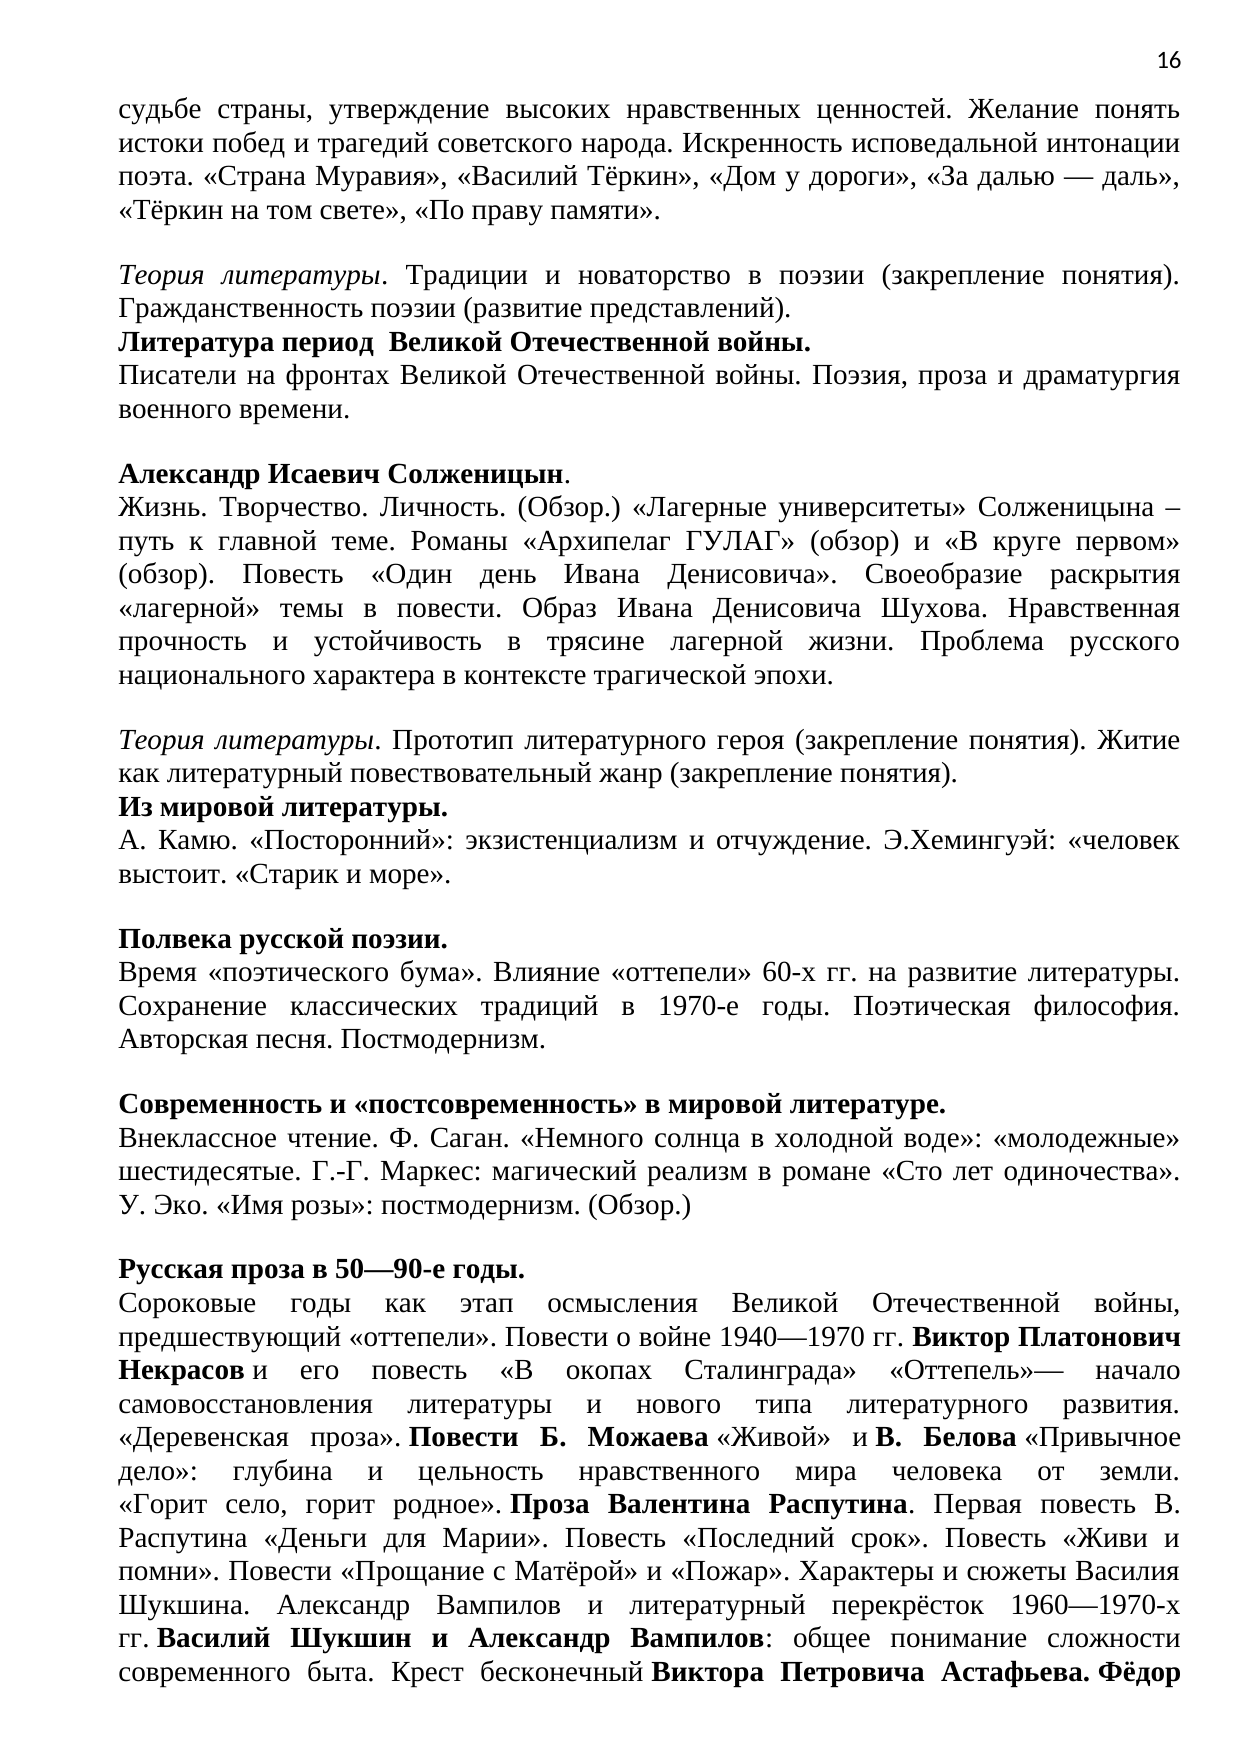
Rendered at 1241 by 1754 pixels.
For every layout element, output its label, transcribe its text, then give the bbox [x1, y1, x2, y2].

text А. Камю. «Посторонний»: экзистенциализм и отчуждение. Э.Хемингуэй: «человек выстоит. «Старик и море». [118, 822, 1181, 889]
text Время «поэтического бума». Влияние «оттепели» 60-х гг. на развитие литературы. Сохранение классических традиций в 1970-е годы. Поэтическая философия. Авторская песня. Постмодернизм. [118, 954, 1181, 1055]
text Русская проза в 50—90-е годы. [118, 1252, 1181, 1285]
text Полвека русской поэзии. [118, 921, 1181, 954]
text Внеклассное чтение. Ф. Саган. «Немного солнца в холодной воде»: «молодежные» шестидесятые. Г.-Г. Маркес: магический реализм в романе «Сто лет одиночества». У. Эко. «Имя розы»: постмодернизм. (Обзор.) [118, 1120, 1181, 1220]
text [118, 1285, 1181, 1688]
text Теория литературы. Прототип литературного героя (закрепление понятия). Житие как литературный повествовательный жанр (закрепление понятия). [118, 722, 1181, 789]
text Из мировой литературы. [118, 789, 1181, 822]
text Теория литературы. Традиции и новаторство в поэзии (закрепление понятия). Гражданственность поэзии (развитие представлений). [118, 257, 1181, 324]
text Александр Исаевич Солженицын. [118, 456, 1181, 489]
text Писатели на фронтах Великой Отечественной войны. Поэзия, проза и драматургия военного времени. [118, 357, 1181, 424]
text Жизнь. Творчество. Личность. (Обзор.) «Лагерные университеты» Солженицына – путь к главной теме. Романы «Архипелаг ГУЛАГ» (обзор) и «В круге первом» (обзор). Повесть «Один день Ивана Денисовича». Своеобразие раскрытия «лагерной» темы в повести. Образ Ивана Денисовича Шухова. Нравственная прочность и устойчивость в трясине лагерной жизни. Проблема русского национального характера в контексте трагической эпохи. [118, 489, 1181, 691]
text Литература период Великой Отечественной войны. [118, 324, 1181, 357]
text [118, 91, 1181, 226]
text Современность и «постсовременность» в мировой литературе. [118, 1086, 1181, 1120]
